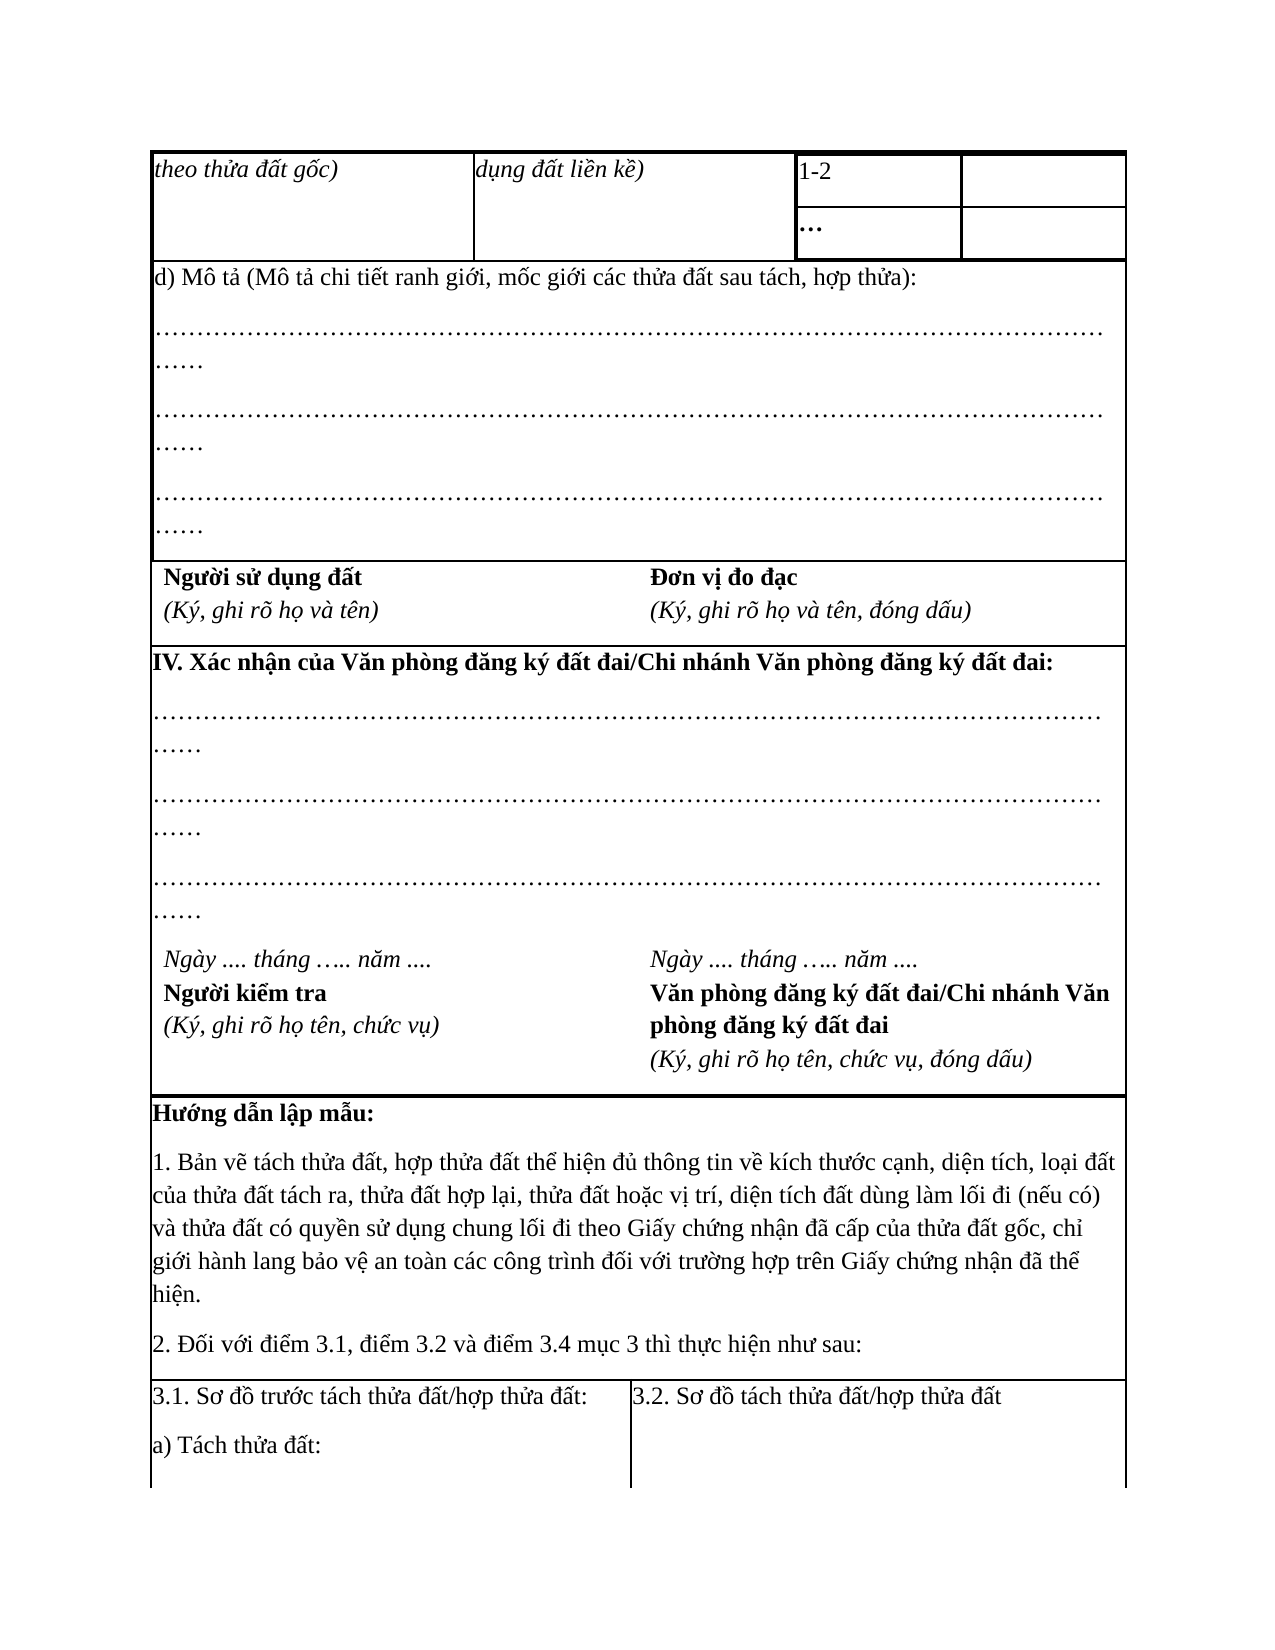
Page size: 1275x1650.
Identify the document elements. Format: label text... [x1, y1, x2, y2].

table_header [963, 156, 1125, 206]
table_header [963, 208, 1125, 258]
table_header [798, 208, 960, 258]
table_cell 3.2. Sơ đồ tách thửa đất/hợp thửa đất [632, 1381, 1125, 1488]
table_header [475, 154, 794, 260]
table_cell IV. Xác nhận của Văn phòng đăng ký đất đai/Chi nhánh Văn phòng đăng ký đất đai: ………………………………………………………………………………………………………… ………………………………………………………………………………………………………… ………………………………………………………………………………………………………… [152, 647, 1125, 1093]
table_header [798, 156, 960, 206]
table_cell 3.1. Sơ đồ trước tách thửa đất/hợp thửa đất: a) Tách thửa đất: [152, 1381, 630, 1488]
table_header Hướng dẫn lập mẫu: 1. Bản vẽ tách thửa đất, hợp thửa đất thể hiện đủ thông tin về kích thước cạnh, diện tích, loại đất của thửa đất tách ra, thửa đất hợp lại, thửa đất hoặc vị trí, diện tích đất dùng làm lối đi (nếu có) và thửa đất có quyền sử dụng chung lối đi theo Giấy chứng nhận đã cấp của thửa đất gốc, chỉ giới hành lang bảo vệ an toàn các công trình đối với trường hợp trên Giấy chứng nhận đã thể hiện. 2. Đối với điểm 3.1, điểm 3.2 và điểm 3.4 mục 3 thì thực hiện như sau: [152, 1098, 1125, 1379]
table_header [154, 154, 473, 260]
